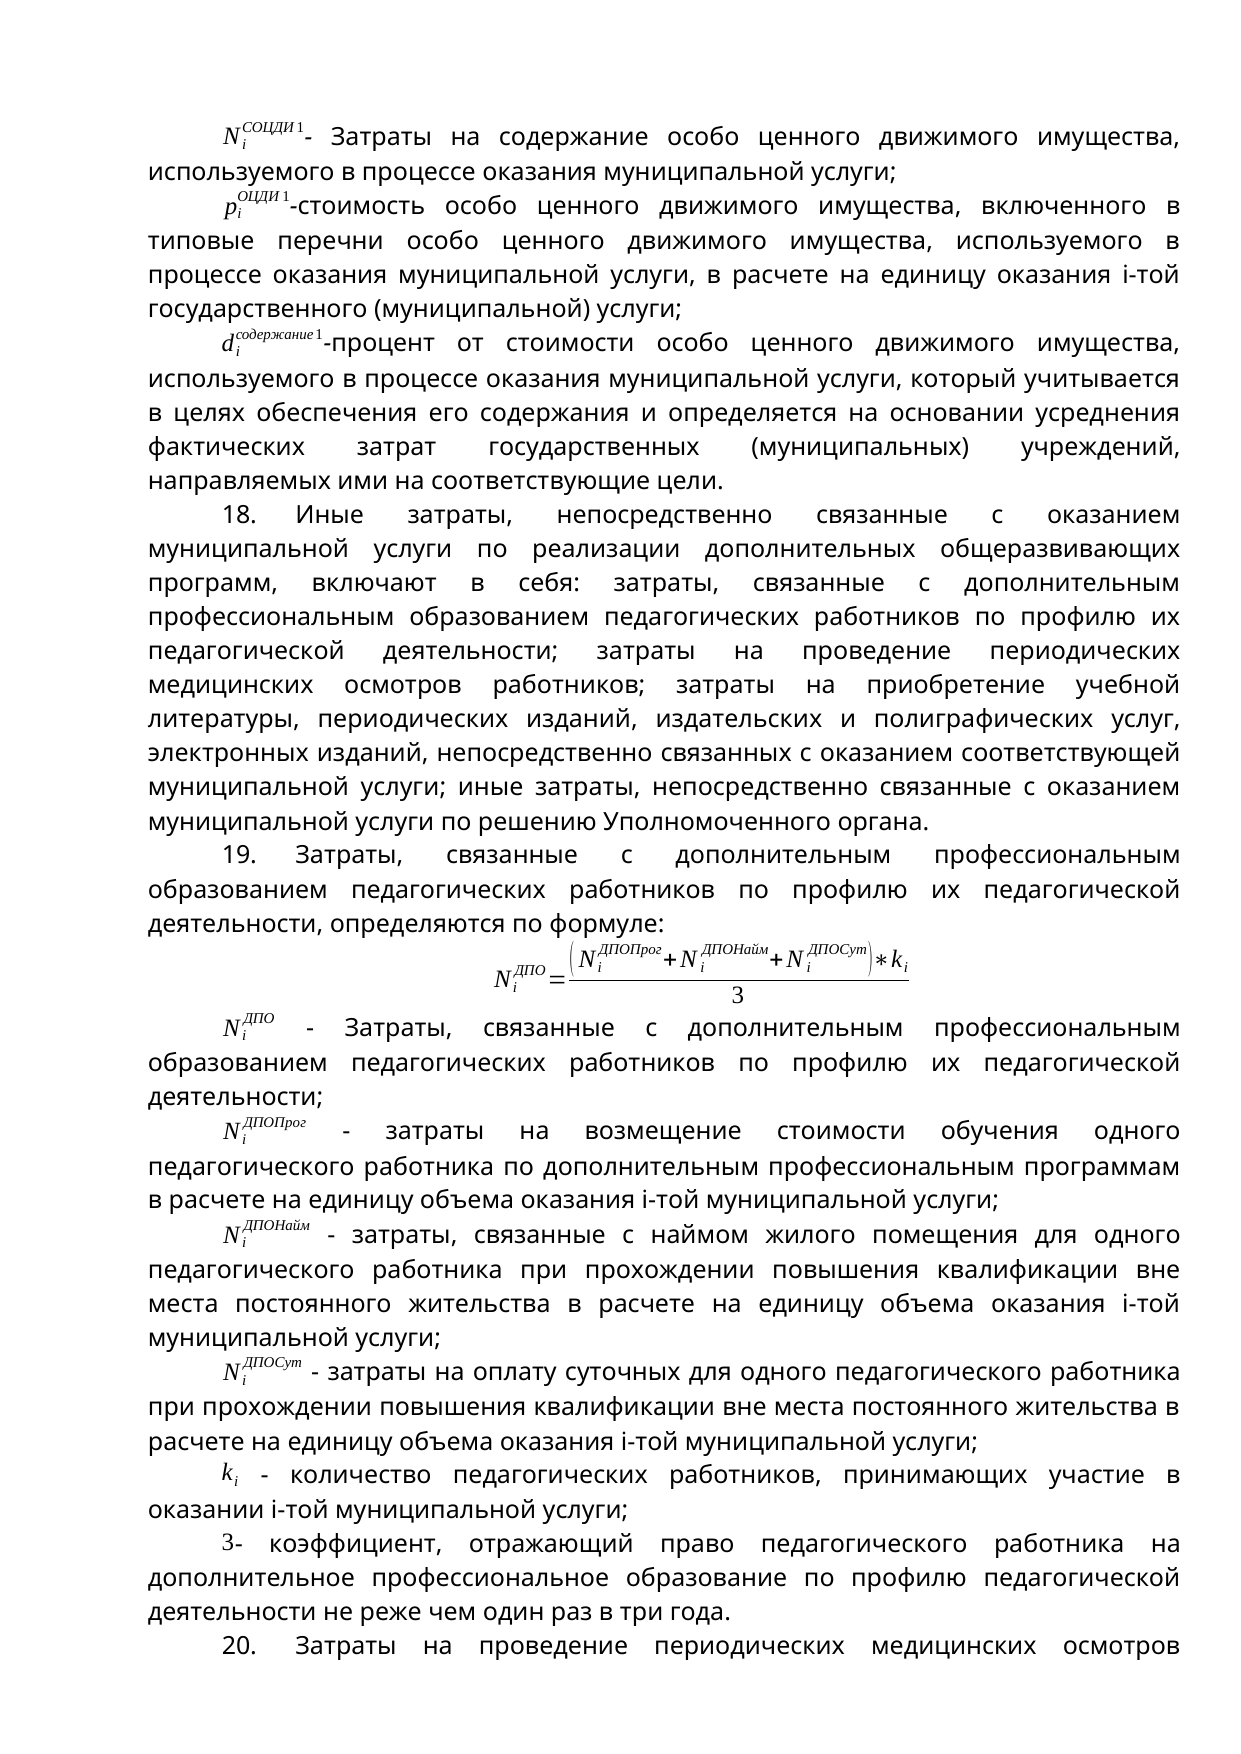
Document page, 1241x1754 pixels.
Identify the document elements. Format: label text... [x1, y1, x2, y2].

text - затраты на возмещение стоимости обучения одного педагогического работника по дополнительным профессиональным программам в расчете на единицу объема оказания i-той муниципальной услуги; [148, 1113, 1181, 1216]
list Затраты, связанные с дополнительным профессиональным образованием педагогических работников по профилю их педагогической деятельности, определяются по формуле: [148, 837, 1181, 939]
text - затраты, связанные с наймом жилого помещения для одного педагогического работника при прохождении повышения квалификации вне места постоянного жительства в расчете на единицу объема оказания i-той муниципальной услуги; [148, 1216, 1181, 1354]
text - Затраты на содержание особо ценного движимого имущества, используемого в процессе оказания муниципальной услуги; [148, 118, 1181, 187]
list Иные затраты, непосредственно связанные с оказанием муниципальной услуги по реализации дополнительных общеразвивающих программ, включают в себя: затраты, связанные с дополнительным профессиональным образованием педагогических работников по профилю их педагогической деятельности; затраты на проведение периодических медицинских осмотров работников; затраты на приобретение учебной литературы, периодических изданий, издательских и полиграфических услуг, электронных изданий, непосредственно связанных с оказанием соответствующей муниципальной услуги; иные затраты, непосредственно связанные с оказанием муниципальной услуги по решению Уполномоченного органа. [148, 497, 1181, 837]
text - коэффициент, отражающий право педагогического работника на дополнительное профессиональное образование по профилю педагогической деятельности не реже чем один раз в три года. [148, 1525, 1181, 1627]
text - затраты на оплату суточных для одного педагогического работника при прохождении повышения квалификации вне места постоянного жительства в расчете на единицу объема оказания i-той муниципальной услуги; [148, 1354, 1181, 1457]
text - количество педагогических работников, принимающих участие в оказании i-той муниципальной услуги; [148, 1457, 1181, 1525]
text -стоимость особо ценного движимого имущества, включенного в типовые перечни особо ценного движимого имущества, используемого в процессе оказания муниципальной услуги, в расчете на единицу оказания i-той государственного (муниципальной) услуги; [148, 187, 1181, 325]
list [148, 1627, 1181, 1662]
text - Затраты, связанные с дополнительным профессиональным образованием педагогических работников по профилю их педагогической деятельности; [148, 1009, 1181, 1113]
text -процент от стоимости особо ценного движимого имущества, используемого в процессе оказания муниципальной услуги, который учитывается в целях обеспечения его содержания и определяется на основании усреднения фактических затрат государственных (муниципальных) учреждений, направляемых ими на соответствующие цели. [148, 325, 1181, 497]
